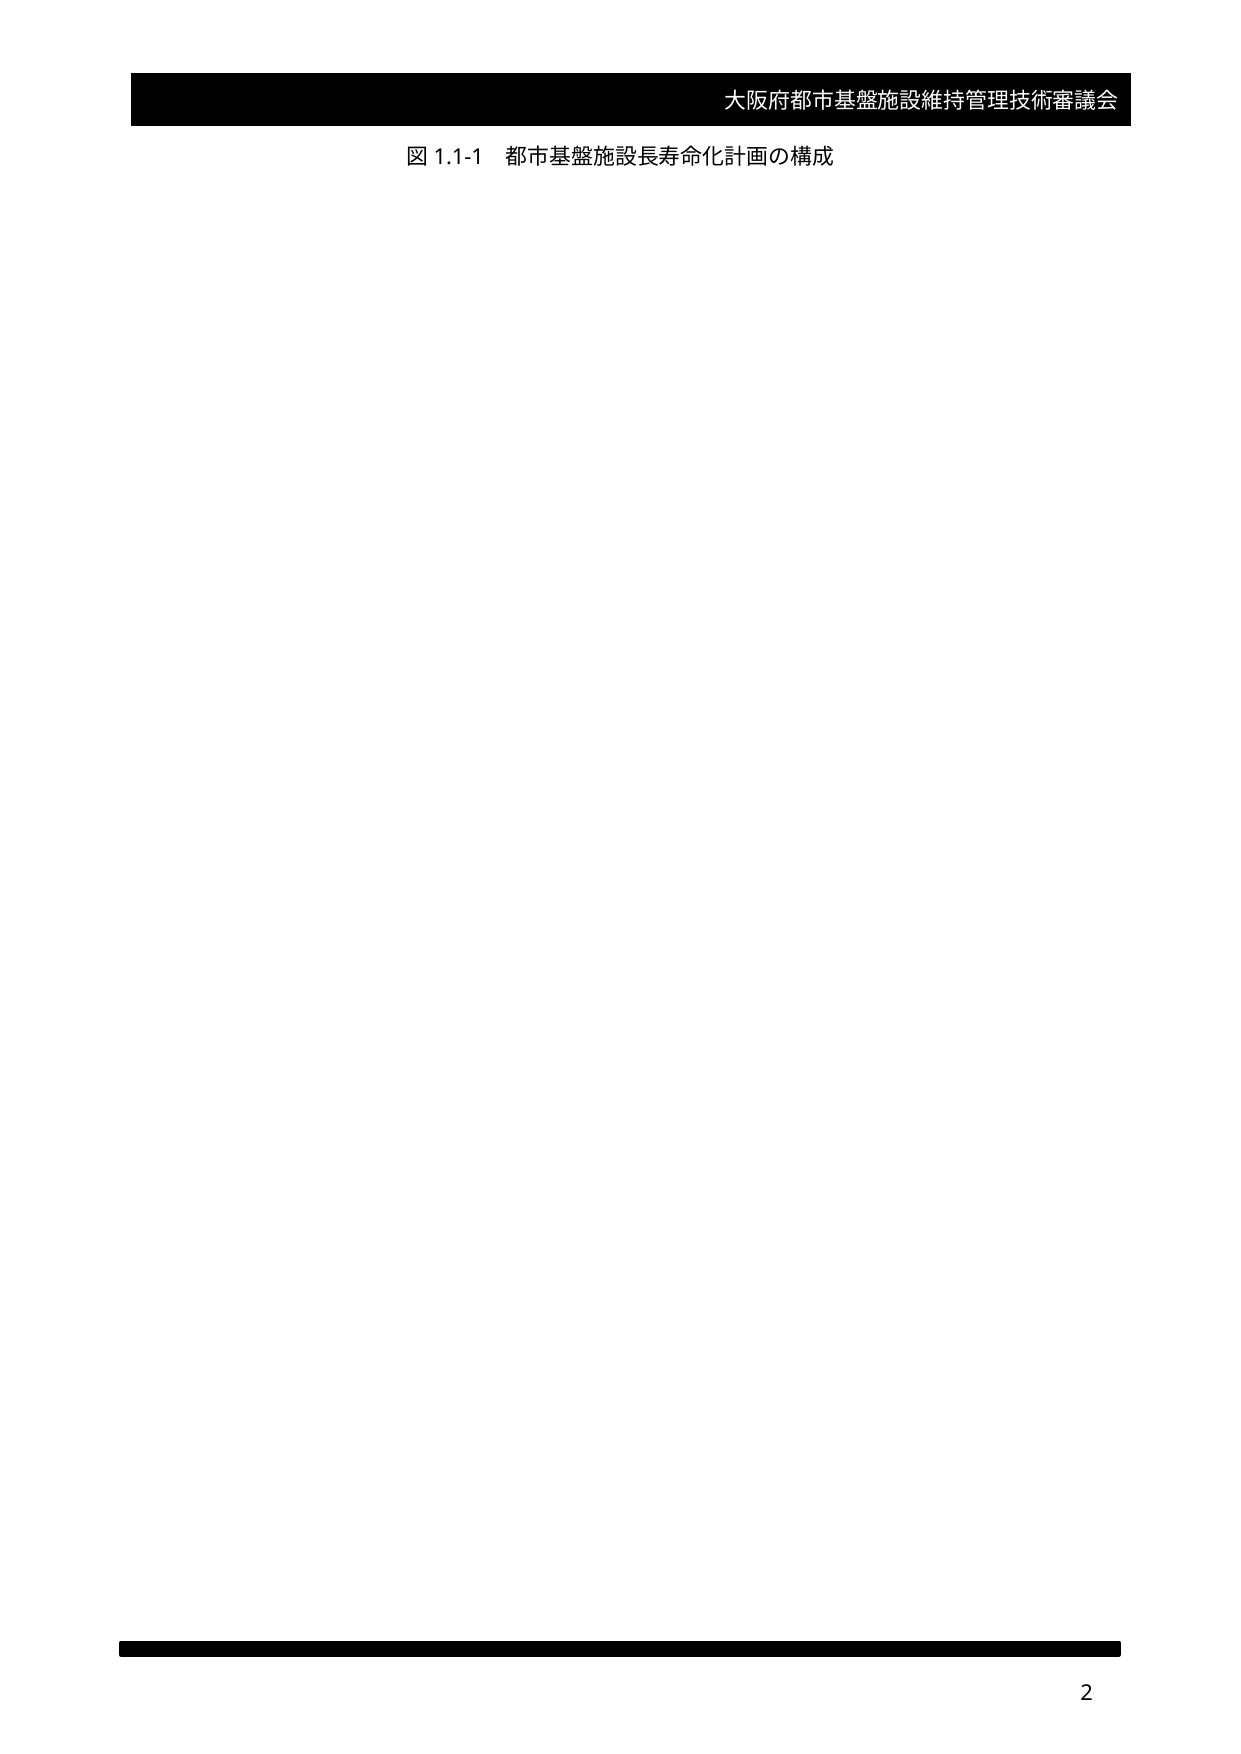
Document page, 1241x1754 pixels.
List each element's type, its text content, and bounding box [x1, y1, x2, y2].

text 図 1.1-1 都市基盤施設長寿命化計画の構成 [148, 136, 1092, 173]
